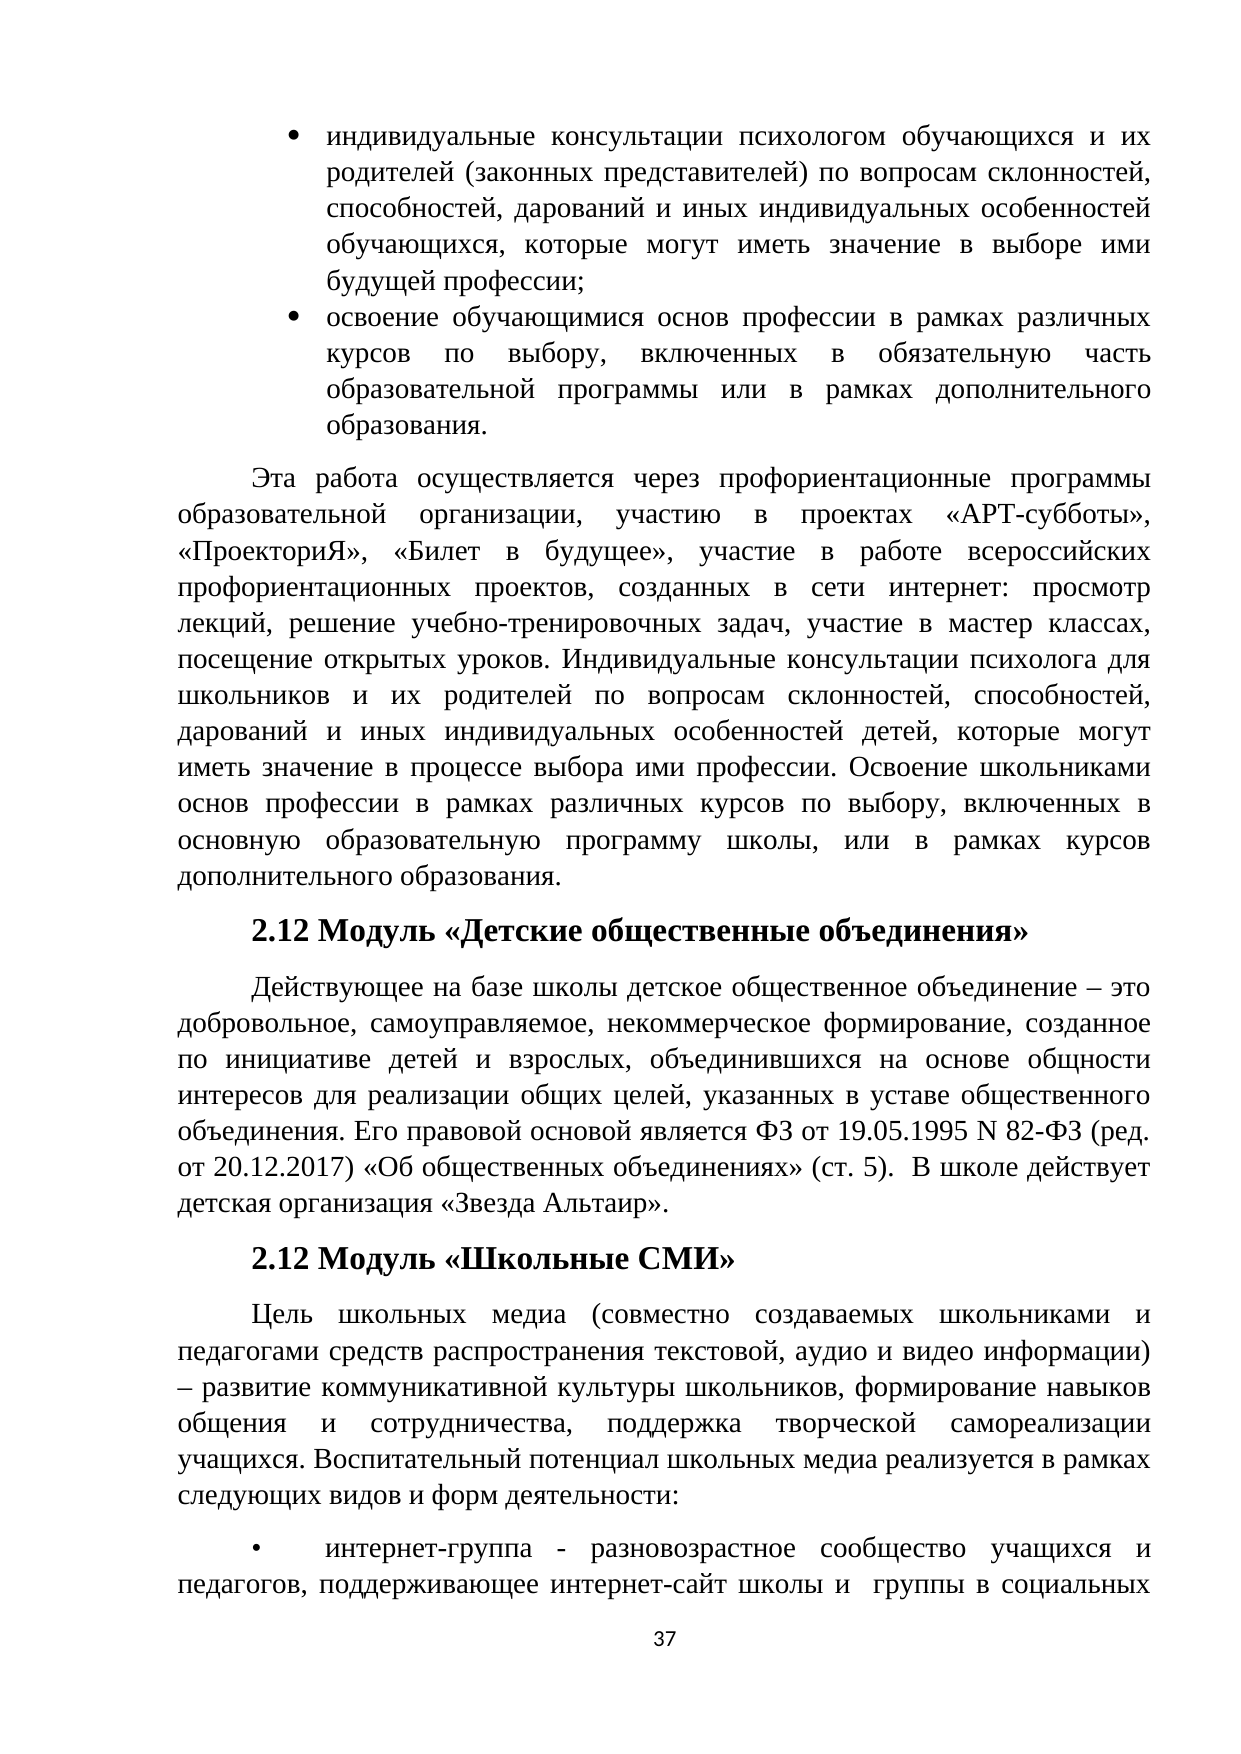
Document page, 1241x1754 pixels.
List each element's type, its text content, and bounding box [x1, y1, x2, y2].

list освоение обучающимися основ профессии в рамках различных курсов по выбору, включенных в обязательную часть образовательной программы или в рамках дополнительного образования. [288, 299, 1152, 441]
text 2.12 Модуль «Детские общественные объединения» [177, 911, 1152, 949]
text Цель школьных медиа (совместно создаваемых школьниками и педагогами средств распространения текстовой, аудио и видео информации) – развитие коммуникативной культуры школьников, формирование навыков общения и сотрудничества, поддержка творческой самореализации учащихся. Воспитательный потенциал школьных медиа реализуется в рамках следующих видов и форм деятельности: [177, 1296, 1152, 1511]
list индивидуальные консультации психологом обучающихся и их родителей (законных представителей) по вопросам склонностей, способностей, дарований и иных индивидуальных особенностей обучающихся, которые могут иметь значение в выборе ими будущей профессии; [288, 118, 1152, 296]
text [177, 1530, 1152, 1600]
text 2.12 Модуль «Школьные СМИ» [177, 1238, 1152, 1277]
text Эта работа осуществляется через профориентационные программы образовательной организации, участию в проектах «АРТ-субботы», «ПроекториЯ», «Билет в будущее», участие в работе всероссийских профориентационных проектов, созданных в сети интернет: просмотр лекций, решение учебно-тренировочных задач, участие в мастер классах, посещение открытых уроков. Индивидуальные консультации психолога для школьников и их родителей по вопросам склонностей, способностей, дарований и иных индивидуальных особенностей детей, которые могут иметь значение в процессе выбора ими профессии. Освоение школьниками основ профессии в рамках различных курсов по выбору, включенных в основную образовательную программу школы, или в рамках курсов дополнительного образования. [177, 460, 1152, 891]
text Действующее на базе школы детское общественное объединение – это добровольное, самоуправляемое, некоммерческое формирование, созданное по инициативе детей и взрослых, объединившихся на основе общности интересов для реализации общих целей, указанных в уставе общественного объединения. Его правовой основой является ФЗ от 19.05.1995 N 82-ФЗ (ред. от 20.12.2017) «Об общественных объединениях» (ст. 5). В школе действует детская организация «Звезда Альтаир». [177, 969, 1152, 1219]
